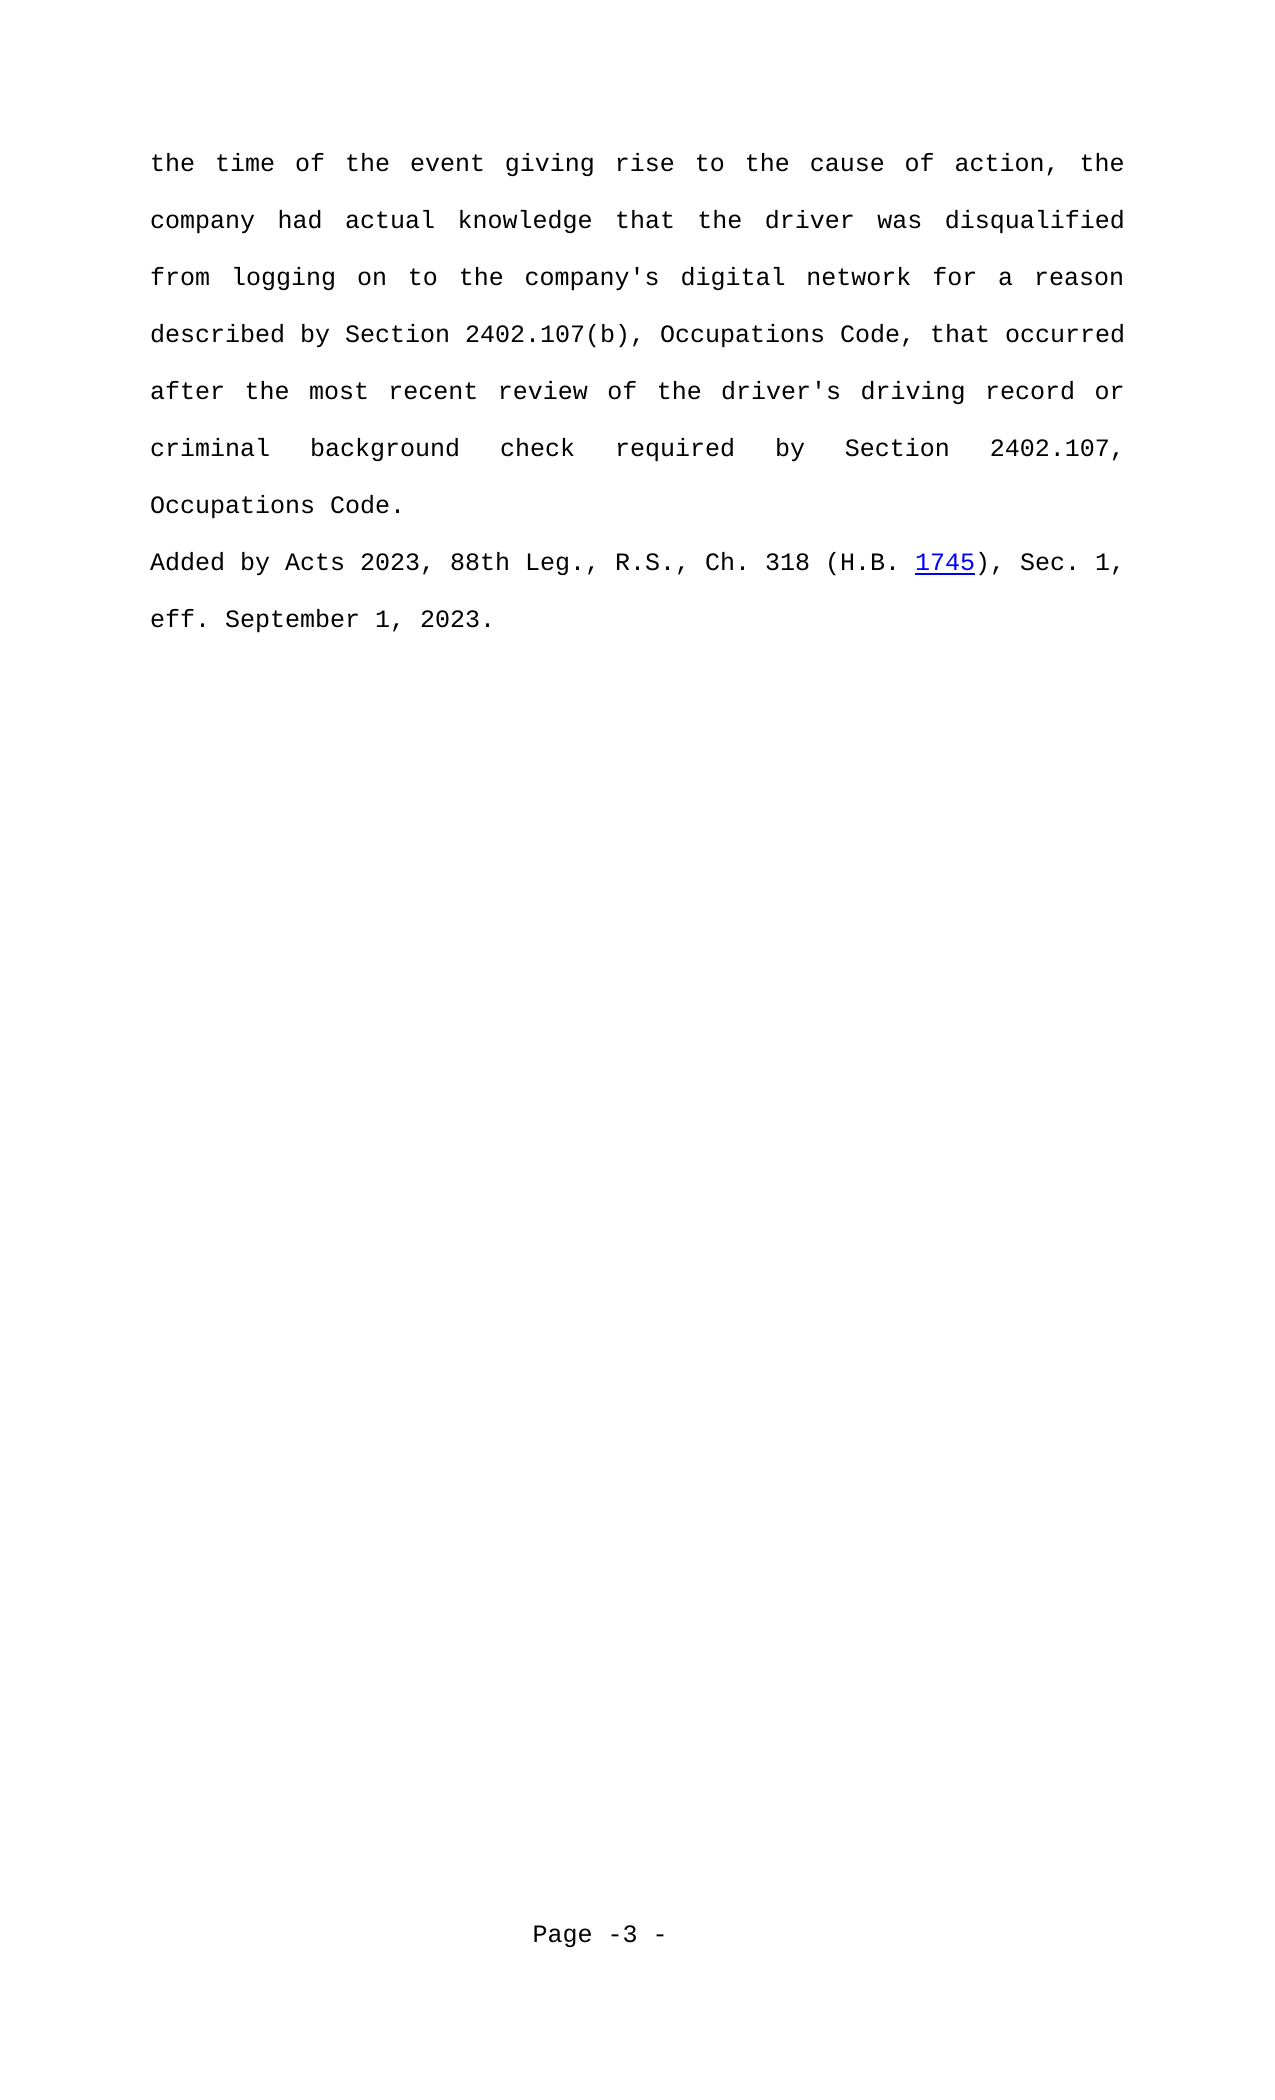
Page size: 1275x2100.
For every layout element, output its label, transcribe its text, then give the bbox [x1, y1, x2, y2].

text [150, 150, 1125, 521]
text Added by Acts 2023, 88th Leg., R.S., Ch. 318 (H.B. 1745), Sec. 1, eff. September 1, 2023. [150, 549, 1125, 635]
